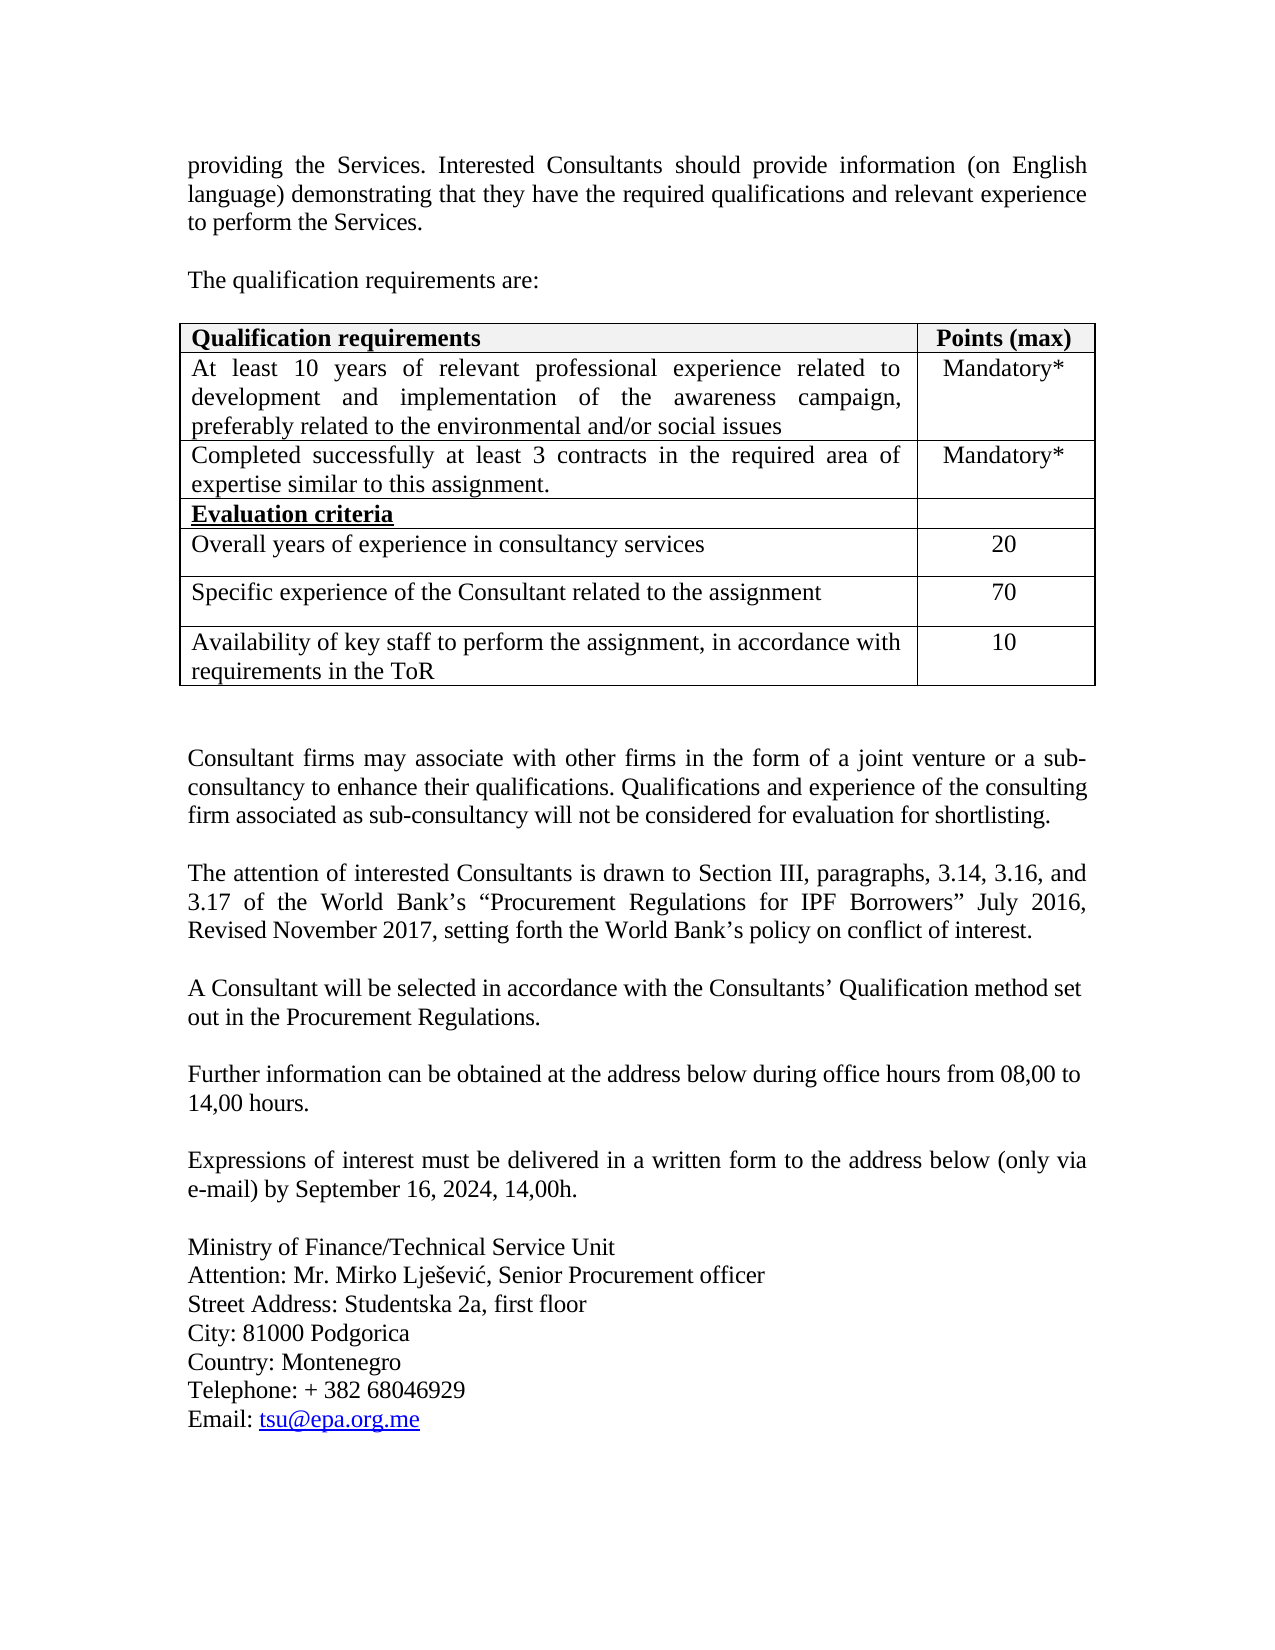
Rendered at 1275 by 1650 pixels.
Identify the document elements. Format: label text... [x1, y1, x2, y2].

table_cell Overall years of experience in consultancy services [181, 529, 917, 576]
text Country: Montenegro [187, 1347, 1087, 1376]
text A Consultant will be selected in accordance with the Consultants’ Qualification method set out in the Procurement Regulations. [187, 973, 1087, 1031]
text The qualification requirements are: [187, 265, 1087, 294]
table_cell At least 10 years of relevant professional experience related to development and implementation of the awareness campaign, preferably related to the environmental and/or social issues [181, 353, 917, 439]
table_cell 20 [918, 529, 1094, 576]
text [187, 150, 1087, 236]
table_header Points (max) [918, 324, 1094, 352]
text Attention: Mr. Mirko Lješević, Senior Procurement officer [187, 1261, 1087, 1289]
text City: 81000 Podgorica [187, 1318, 1087, 1347]
table_cell Evaluation criteria [181, 499, 917, 528]
text Consultant firms may associate with other firms in the form of a joint venture or a sub-consultancy to enhance their qualifications. Qualifications and experience of the consulting firm associated as sub-consultancy will not be considered for evaluation for shortlisting. [187, 743, 1087, 829]
text Street Address: Studentska 2a, first floor [187, 1289, 1087, 1318]
table_cell [918, 499, 1094, 528]
text Further information can be obtained at the address below during office hours from 08,00 to 14,00 hours. [187, 1059, 1087, 1117]
table_cell Completed successfully at least 3 contracts in the required area of expertise similar to this assignment. [181, 441, 917, 498]
table_cell Mandatory* [918, 353, 1094, 439]
text Ministry of Finance/Technical Service Unit [187, 1232, 1087, 1261]
table_cell 10 [918, 627, 1094, 684]
table_cell Mandatory* [918, 441, 1094, 498]
text The attention of interested Consultants is drawn to Section III, paragraphs, 3.14, 3.16, and 3.17 of the World Bank’s “Procurement Regulations for IPF Borrowers” July 2016, Revised November 2017, setting forth the World Bank’s policy on conflict of interest. [187, 858, 1087, 944]
table_cell Availability of key staff to perform the assignment, in accordance with requirements in the ToR [181, 627, 917, 684]
text Expressions of interest must be delivered in a written form to the address below (only via e-mail) by September 16, 2024, 14,00h. [187, 1146, 1087, 1203]
text Email: tsu@epa.org.me [187, 1404, 1087, 1433]
text Telephone: + 382 68046929 [187, 1376, 1087, 1404]
table_cell Specific experience of the Consultant related to the assignment [181, 577, 917, 626]
table_cell 70 [918, 577, 1094, 626]
table_header Qualification requirements [181, 324, 917, 352]
